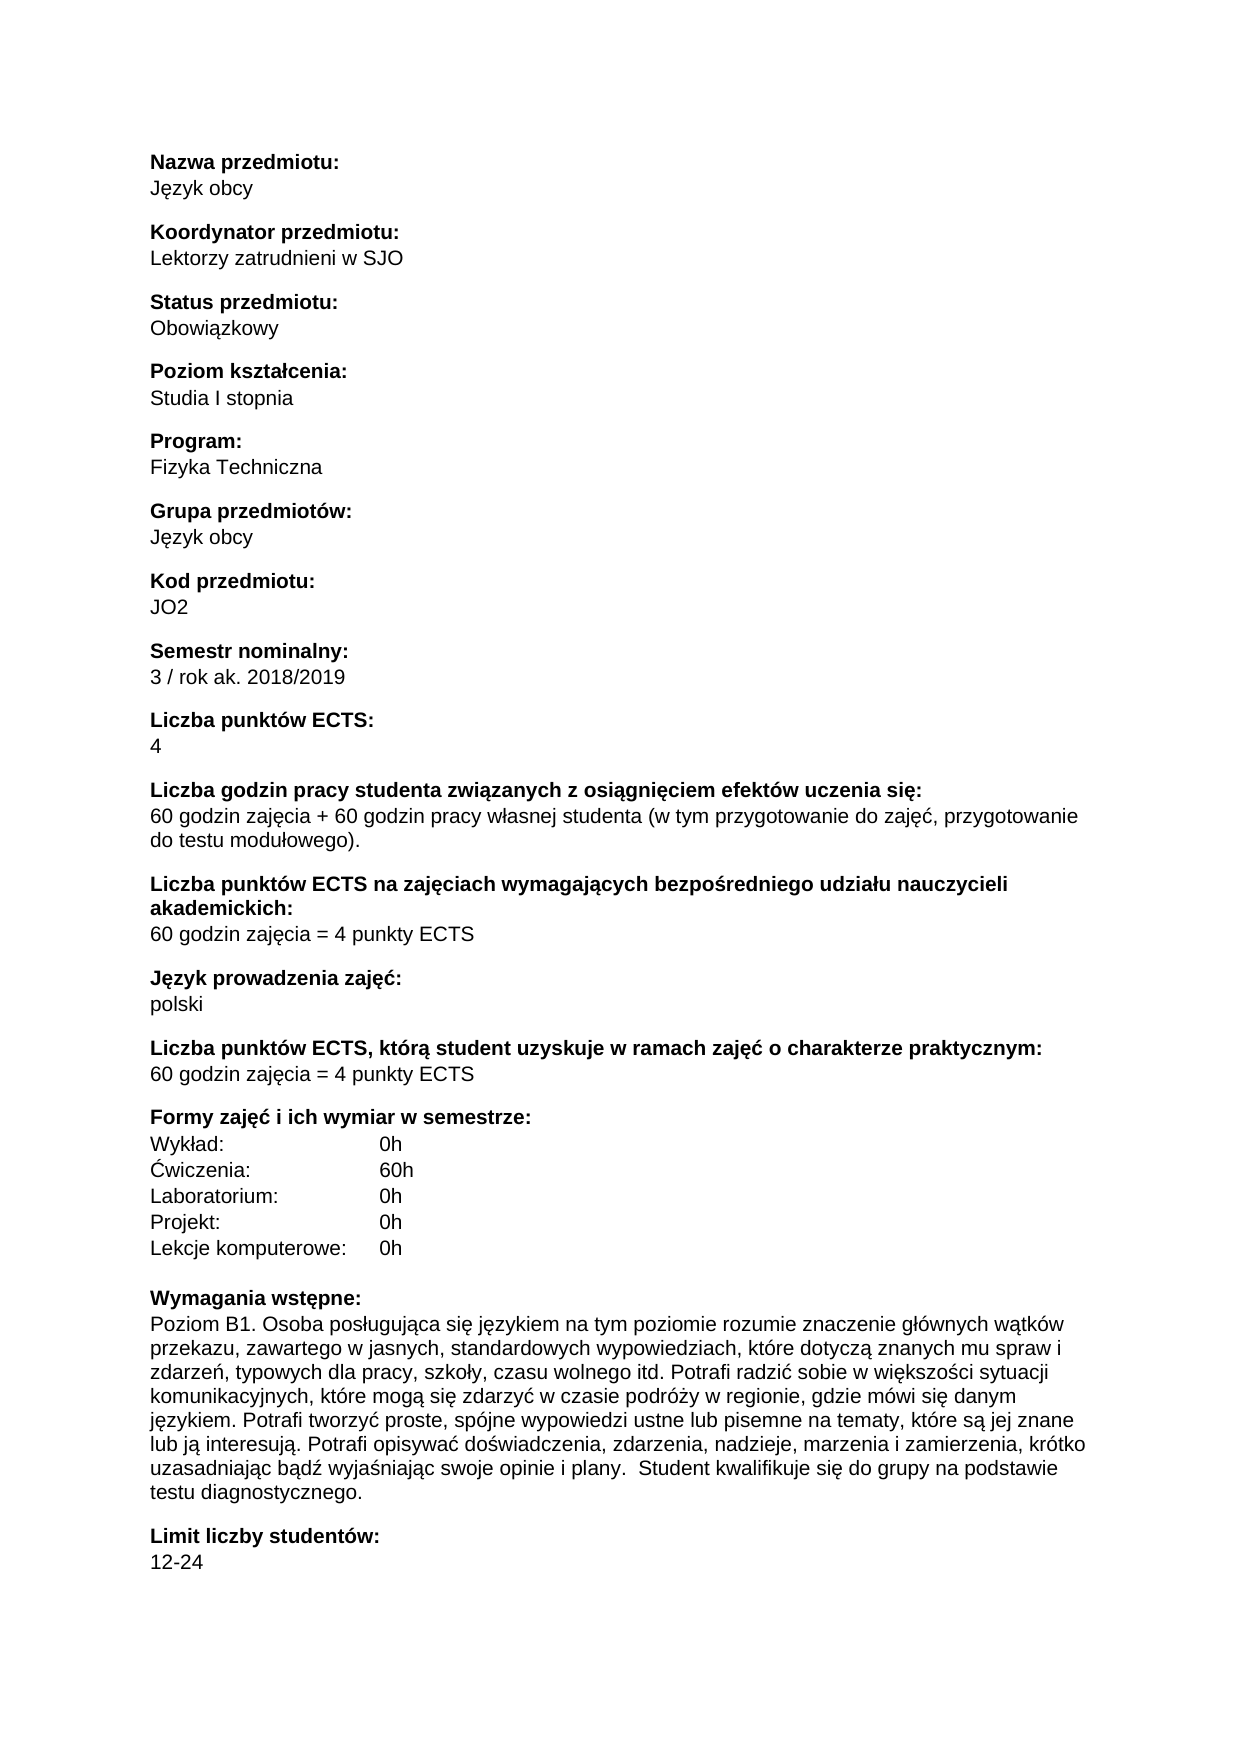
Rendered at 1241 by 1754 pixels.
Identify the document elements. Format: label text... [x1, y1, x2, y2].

text 60 godzin zajęcia = 4 punkty ECTS [150, 922, 1090, 946]
table_cell Ćwiczenia: [140, 1158, 367, 1182]
table_cell Projekt: [140, 1210, 367, 1234]
text Język obcy [150, 525, 1090, 549]
table_header 0h [369, 1132, 597, 1156]
text Status przedmiotu: [150, 289, 1090, 313]
text Kod przedmiotu: [150, 569, 1090, 593]
text Wymagania wstępne: [150, 1286, 1090, 1310]
table_header Wykład: [140, 1132, 367, 1156]
text Nazwa przedmiotu: [150, 150, 1090, 174]
table_cell 0h [369, 1182, 597, 1208]
text Obowiązkowy [150, 316, 1090, 339]
text Limit liczby studentów: [150, 1523, 1090, 1547]
text Poziom B1. Osoba posługująca się językiem na tym poziomie rozumie znaczenie głównych wątków przekazu, zawartego w jasnych, standardowych wypowiedziach, które dotyczą znanych mu spraw i zdarzeń, typowych dla pracy, szkoły, czasu wolnego itd. Potrafi radzić sobie w większości sytuacji komunikacyjnych, które mogą się zdarzyć w czasie podróży w regionie, gdzie mówi się danym językiem. Potrafi tworzyć proste, spójne wypowiedzi ustne lub pisemne na tematy, które są jej znane lub ją interesują. Potrafi opisywać doświadczenia, zdarzenia, nadzieje, marzenia i zamierzenia, krótko uzasadniając bądź wyjaśniając swoje opinie i plany. Student kwalifikuje się do grupy na podstawie testu diagnostycznego. [150, 1312, 1090, 1504]
text Formy zajęć i ich wymiar w semestrze: [150, 1105, 1090, 1129]
text 12-24 [150, 1549, 1090, 1573]
text Studia I stopnia [150, 385, 1090, 409]
table_cell Lekcje komputerowe: [140, 1236, 367, 1260]
table_cell 0h [369, 1234, 597, 1260]
text JO2 [150, 595, 1090, 619]
text Liczba punktów ECTS na zajęciach wymagających bezpośredniego udziału nauczycieli akademickich: [150, 872, 1090, 920]
table_cell 60h [369, 1156, 597, 1182]
text Program: [150, 429, 1090, 453]
text Liczba punktów ECTS: [150, 708, 1090, 732]
text Koordynator przedmiotu: [150, 220, 1090, 244]
table_cell Laboratorium: [140, 1184, 367, 1208]
text polski [150, 992, 1090, 1016]
text Język prowadzenia zajęć: [150, 966, 1090, 989]
text Grupa przedmiotów: [150, 499, 1090, 523]
text Fizyka Techniczna [150, 455, 1090, 479]
text Liczba punktów ECTS, którą student uzyskuje w ramach zajęć o charakterze praktycznym: [150, 1035, 1090, 1059]
text 4 [150, 734, 1090, 758]
text Język obcy [150, 176, 1090, 200]
text 3 / rok ak. 2018/2019 [150, 664, 1090, 688]
table_cell 0h [369, 1208, 597, 1234]
text 60 godzin zajęcia = 4 punkty ECTS [150, 1061, 1090, 1085]
text Poziom kształcenia: [150, 359, 1090, 383]
text Semestr nominalny: [150, 638, 1090, 662]
text Lektorzy zatrudnieni w SJO [150, 246, 1090, 270]
text 60 godzin zajęcia + 60 godzin pracy własnej studenta (w tym przygotowanie do zajęć, przygotowanie do testu modułowego). [150, 804, 1090, 852]
text Liczba godzin pracy studenta związanych z osiągnięciem efektów uczenia się: [150, 778, 1090, 802]
